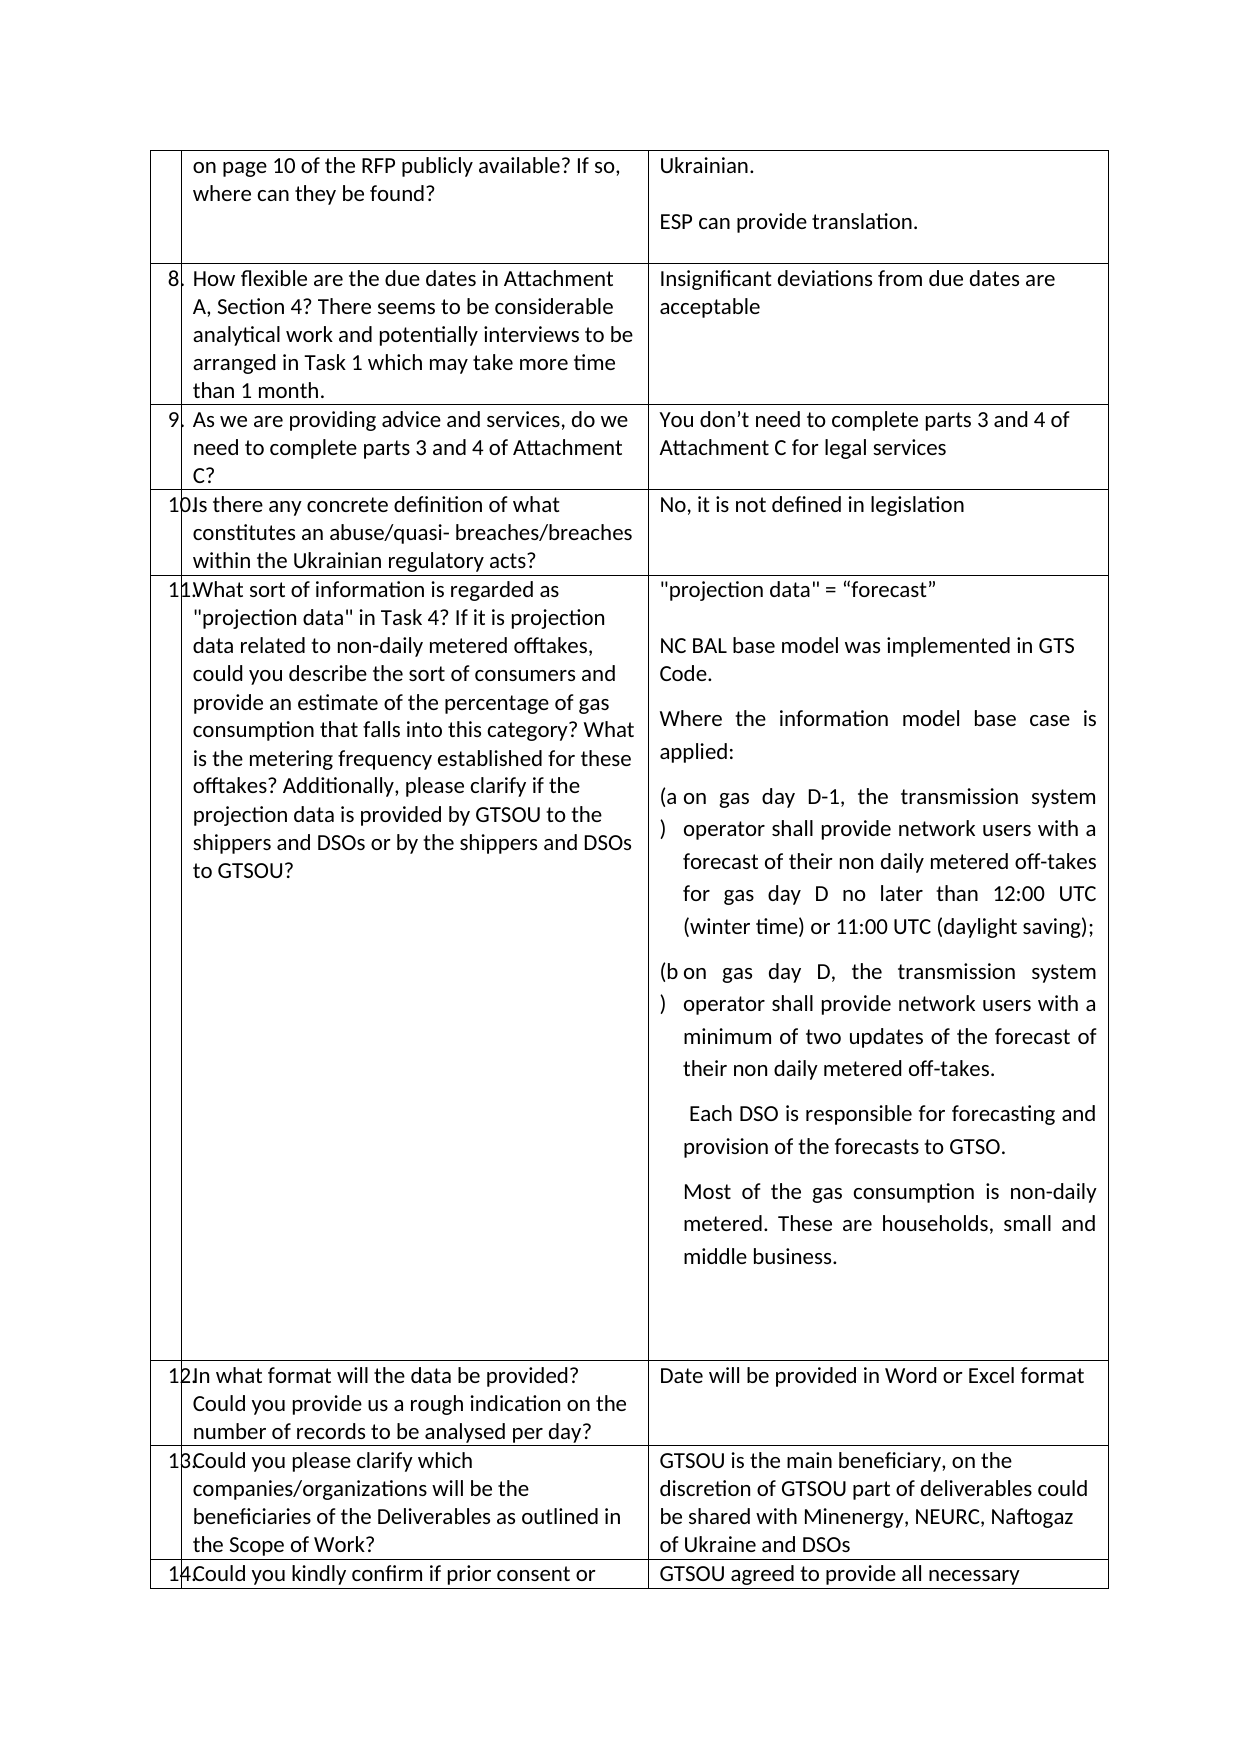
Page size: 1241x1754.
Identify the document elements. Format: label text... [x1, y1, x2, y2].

table_cell Is there any concrete definition of what constitutes an abuse/quasi- breaches/breaches within the Ukrainian regulatory acts? [182, 490, 648, 574]
table_cell How flexible are the due dates in Attachment A, Section 4? There seems to be considerable analytical work and potentially interviews to be arranged in Task 1 which may take more time than 1 month. [182, 264, 648, 404]
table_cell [649, 151, 1108, 263]
table_cell [151, 1446, 181, 1558]
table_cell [182, 1560, 648, 1587]
table_cell As we are providing advice and services, do we need to complete parts 3 and 4 of Attachment C? [182, 405, 648, 489]
table_cell [151, 490, 181, 574]
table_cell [649, 1560, 1108, 1587]
table_cell "projection data" = “forecast” NC BAL base model was implemented in GTS Code. Where the information model base case is applied: [649, 576, 1108, 1360]
table_cell [151, 405, 181, 489]
table_cell [151, 264, 181, 404]
table_cell Insignificant deviations from due dates are acceptable [649, 264, 1108, 404]
table_cell In what format will the data be provided? Could you provide us a rough indication on the number of records to be analysed per day? [182, 1361, 648, 1445]
table_cell Date will be provided in Word or Excel format [649, 1361, 1108, 1445]
table_cell What sort of information is regarded as "projection data" in Task 4? If it is projection data related to non-daily metered offtakes, could you describe the sort of consumers and provide an estimate of the percentage of gas consumption that falls into this category? What is the metering frequency established for these offtakes? Additionally, please clarify if the projection data is provided by GTSOU to the shippers and DSOs or by the shippers and DSOs to GTSOU? [182, 576, 648, 1360]
table_cell No, it is not defined in legislation [649, 490, 1108, 574]
table_cell [151, 1560, 181, 1587]
table_cell [151, 576, 181, 1360]
table_cell You don’t need to complete parts 3 and 4 of Attachment C for legal services [649, 405, 1108, 489]
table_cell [182, 151, 648, 263]
table_cell GTSOU is the main beneficiary, on the discretion of GTSOU part of deliverables could be shared with Minenergy, NEURC, Naftogaz of Ukraine and DSOs [649, 1446, 1108, 1558]
table_cell [151, 1361, 181, 1445]
table_cell [151, 151, 181, 263]
table_cell Could you please clarify which companies/organizations will be the beneficiaries of the Deliverables as outlined in the Scope of Work? [182, 1446, 648, 1558]
